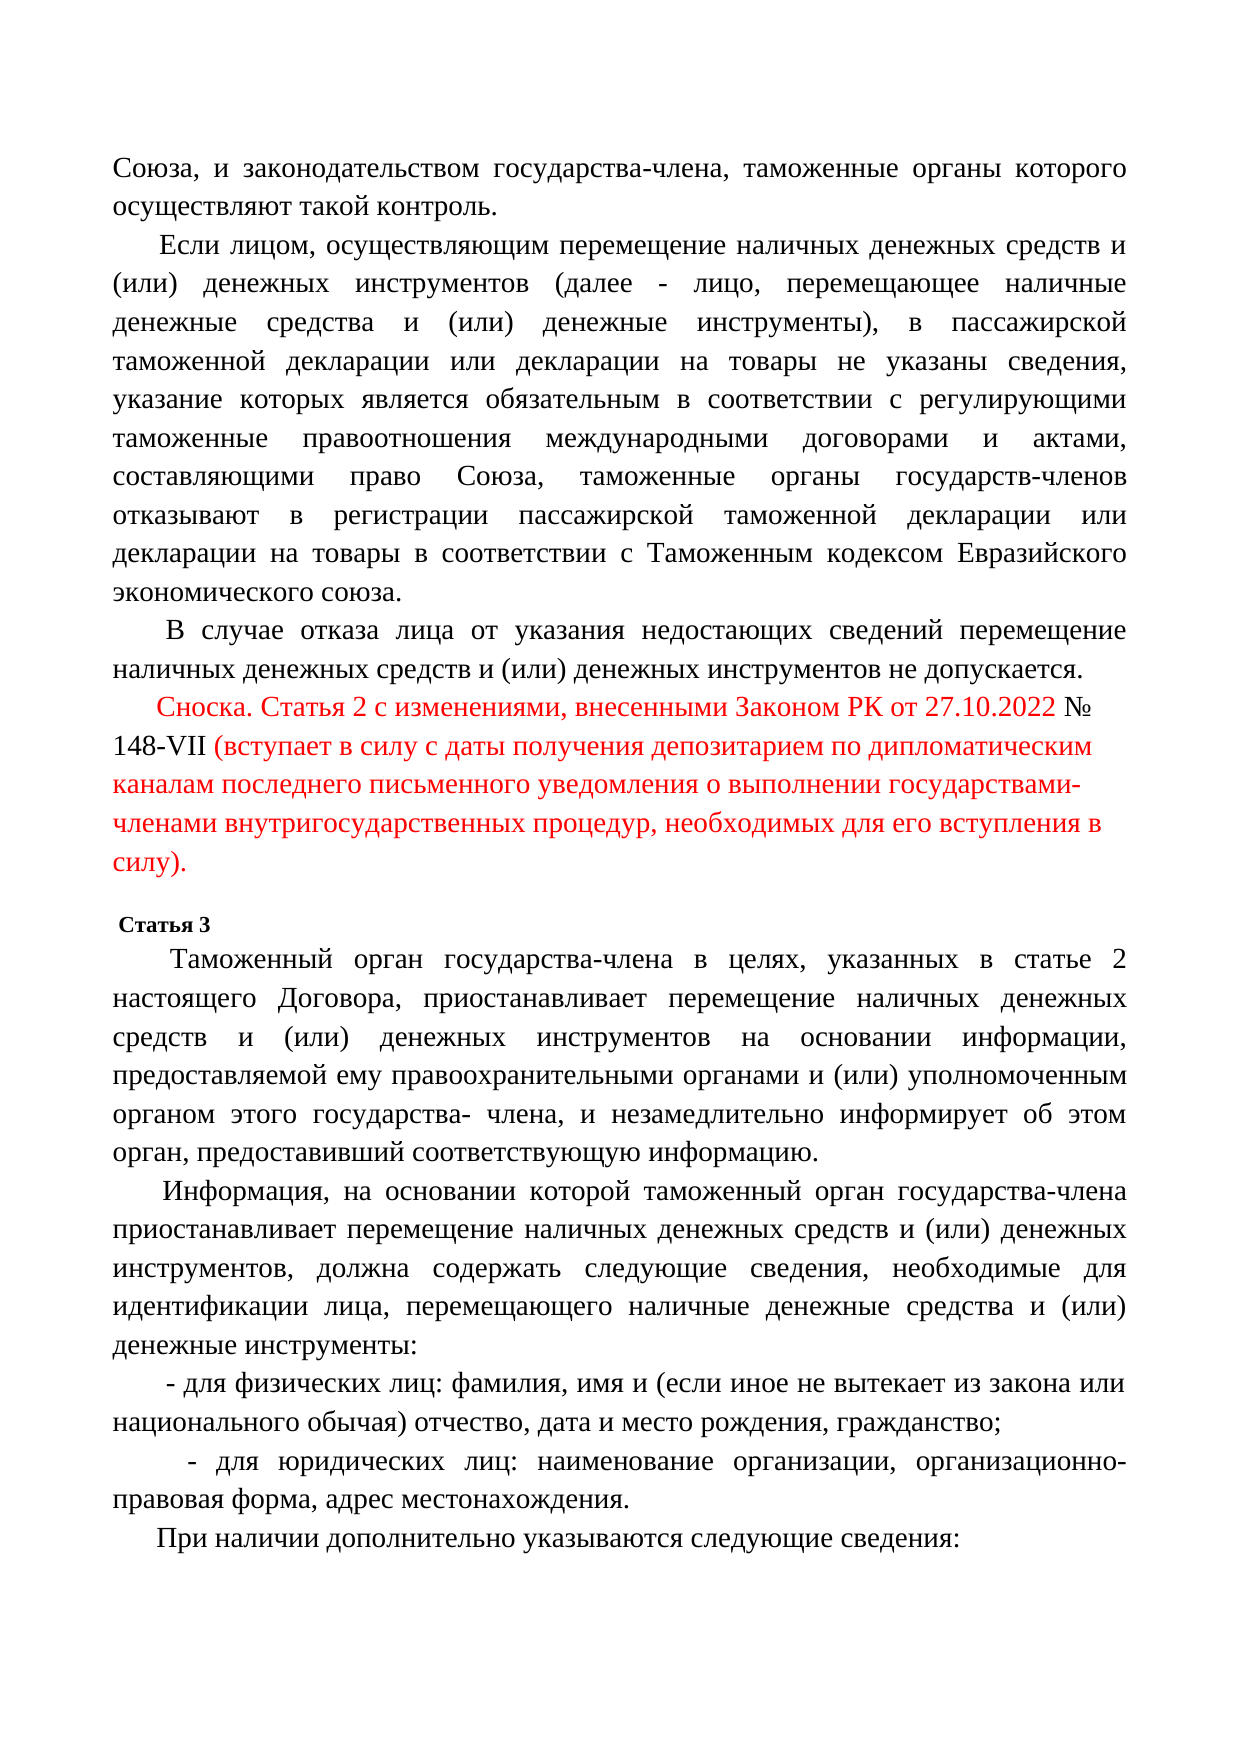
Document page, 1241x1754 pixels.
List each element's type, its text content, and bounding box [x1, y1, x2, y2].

text - для физических лиц: фамилия, имя и (если иное не вытекает из закона или национального обычая) отчество, дата и место рождения, гражданство; [112, 1366, 1128, 1438]
text Сноска. Статья 2 с изменениями, внесенными Законом РК от 27.10.2022 № 148-VII (вступает в силу с даты получения депозитарием по дипломатическим каналам последнего письменного уведомления о выполнении государствами-членами внутригосударственных процедур, необходимых для его вступления в силу). [112, 689, 1128, 907]
text - для юридических лиц: наименование организации, организационно-правовая форма, адрес местонахождения. [112, 1443, 1128, 1515]
text Статья 3 [112, 911, 1128, 938]
text В случае отказа лица от указания недостающих сведений перемещение наличных денежных средств и (или) денежных инструментов не допускается. [112, 612, 1128, 684]
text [112, 150, 1128, 222]
text При наличии дополнительно указываются следующие сведения: [112, 1520, 1128, 1553]
text Если лицом, осуществляющим перемещение наличных денежных средств и (или) денежных инструментов (далее - лицо, перемещающее наличные денежные средства и (или) денежные инструменты), в пассажирской таможенной декларации или декларации на товары не указаны сведения, указание которых является обязательным в соответствии с регулирующими таможенные правоотношения международными договорами и актами, составляющими право Союза, таможенные органы государств-членов отказывают в регистрации пассажирской таможенной декларации или декларации на товары в соответствии с Таможенным кодексом Евразийского экономического союза. [112, 227, 1128, 607]
text Информация, на основании которой таможенный орган государства-члена приостанавливает перемещение наличных денежных средств и (или) денежных инструментов, должна содержать следующие сведения, необходимые для идентификации лица, перемещающего наличные денежные средства и (или) денежные инструменты: [112, 1173, 1128, 1361]
text Таможенный орган государства-члена в целях, указанных в статье 2 настоящего Договора, приостанавливает перемещение наличных денежных средств и (или) денежных инструментов на основании информации, предоставляемой ему правоохранительными органами и (или) уполномоченным органом этого государства- члена, и незамедлительно информирует об этом орган, предоставивший соответствующую информацию. [112, 942, 1128, 1168]
